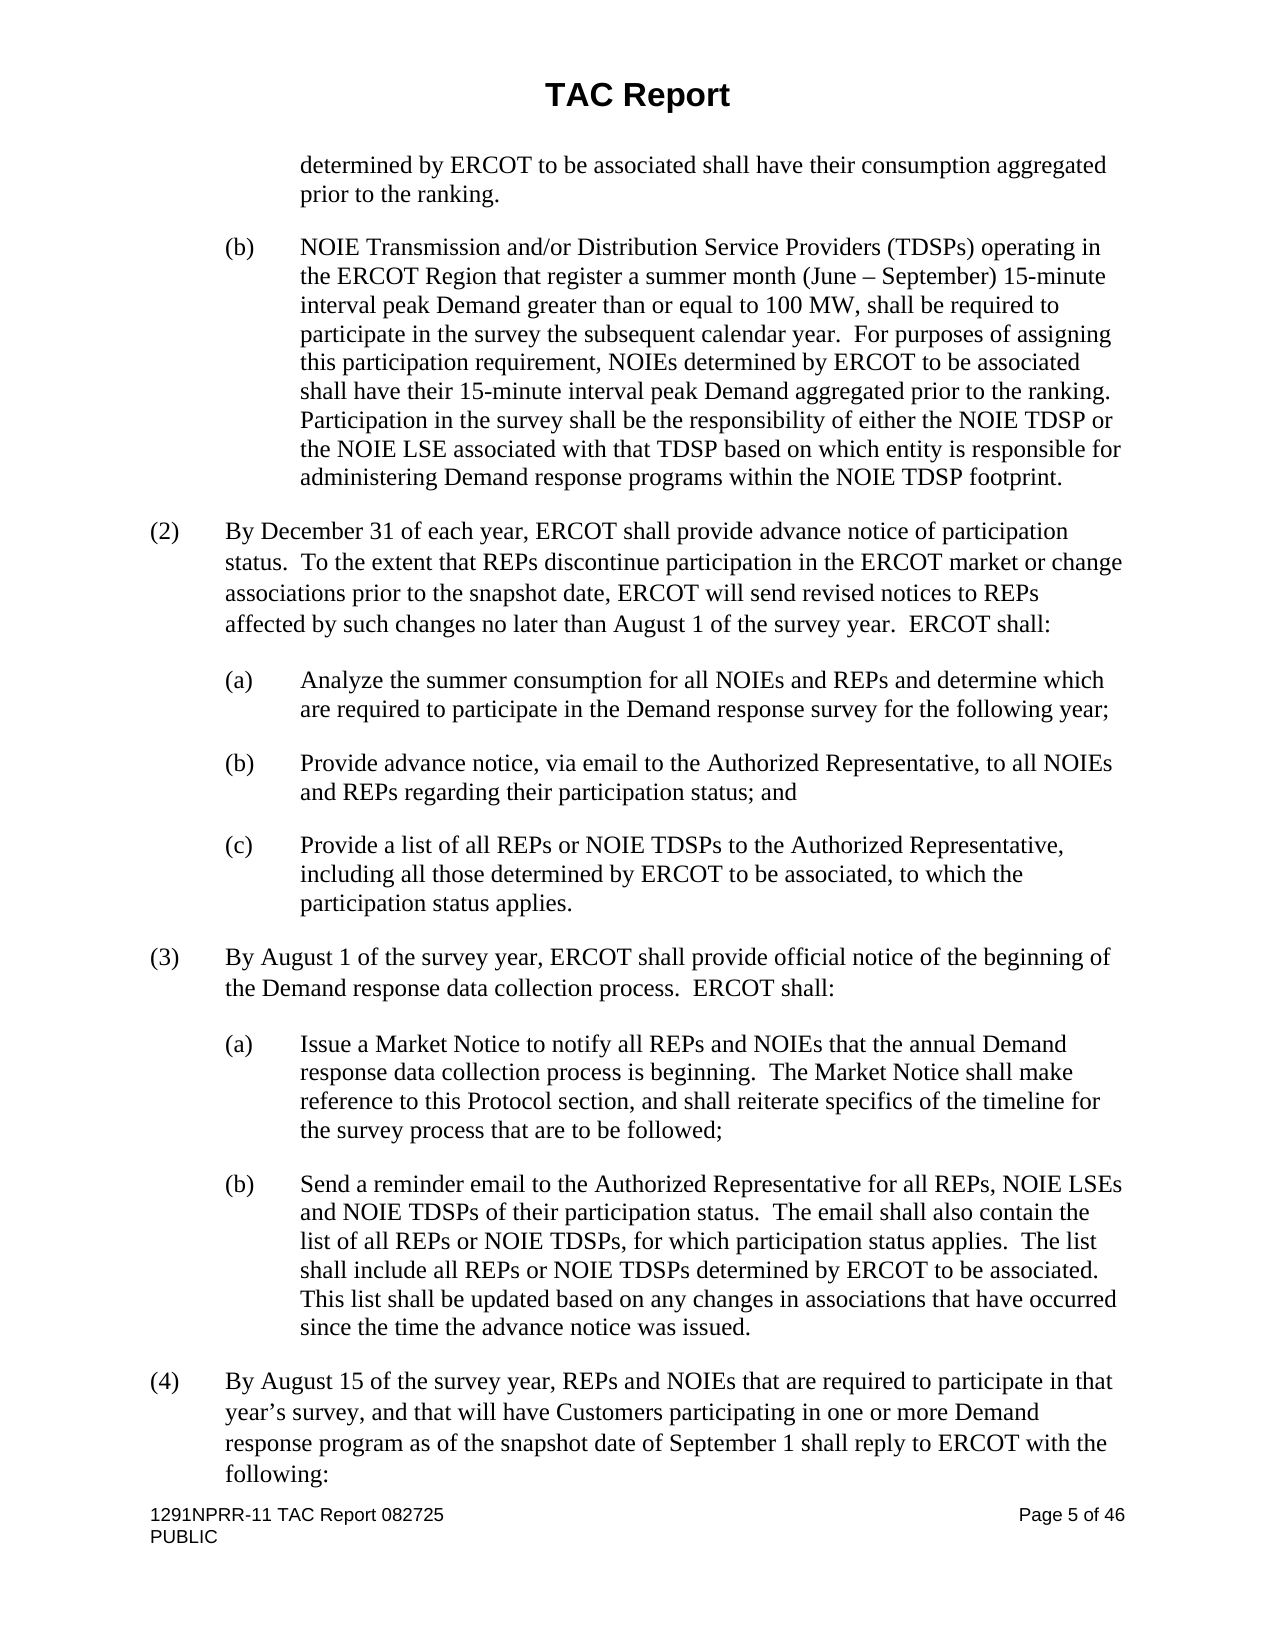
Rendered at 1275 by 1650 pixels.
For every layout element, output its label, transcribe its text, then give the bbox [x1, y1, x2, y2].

list (b) Send a reminder email to the Authorized Representative for all REPs, NOIE LSEs and NOIE TDSPs of their participation status. The email shall also contain the list of all REPs or NOIE TDSPs, for which participation status applies. The list shall include all REPs or NOIE TDSPs determined by ERCOT to be associated. This list shall be updated based on any changes in associations that have occurred since the time the advance notice was issued. [225, 1169, 1125, 1341]
list (b) NOIE Transmission and/or Distribution Service Providers (TDSPs) operating in the ERCOT Region that register a summer month (June – September) 15-minute interval peak Demand greater than or equal to 100 MW, shall be required to participate in the survey the subsequent calendar year. For purposes of assigning this participation requirement, NOIEs determined by ERCOT to be associated shall have their 15-minute interval peak Demand aggregated prior to the ranking. Participation in the survey shall be the responsibility of either the NOIE TDSP or the NOIE LSE associated with that TDSP based on which entity is responsible for administering Demand response programs within the NOIE TDSP footprint. [225, 232, 1125, 491]
text (3) By August 1 of the survey year, ERCOT shall provide official notice of the beginning of the Demand response data collection process. ERCOT shall: [150, 942, 1125, 1001]
text (4) By August 15 of the survey year, REPs and NOIEs that are required to participate in that year’s survey, and that will have Customers participating in one or more Demand response program as of the snapshot date of September 1 shall reply to ERCOT with the following: [150, 1366, 1125, 1488]
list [225, 150, 1125, 207]
text (2) By December 31 of each year, ERCOT shall provide advance notice of participation status. To the extent that REPs discontinue participation in the ERCOT market or change associations prior to the snapshot date, ERCOT will send revised notices to REPs affected by such changes no later than August 1 of the survey year. ERCOT shall: [150, 516, 1125, 638]
list (b) Provide advance notice, via email to the Authorized Representative, to all NOIEs and REPs regarding their participation status; and [225, 748, 1125, 805]
list (a) Analyze the summer consumption for all NOIEs and REPs and determine which are required to participate in the Demand response survey for the following year; [225, 665, 1125, 723]
list (a) Issue a Market Notice to notify all REPs and NOIEs that the annual Demand response data collection process is beginning. The Market Notice shall make reference to this Protocol section, and shall reiterate specifics of the timeline for the survey process that are to be followed; [225, 1029, 1125, 1144]
list (c) Provide a list of all REPs or NOIE TDSPs to the Authorized Representative, including all those determined by ERCOT to be associated, to which the participation status applies. [225, 830, 1125, 917]
